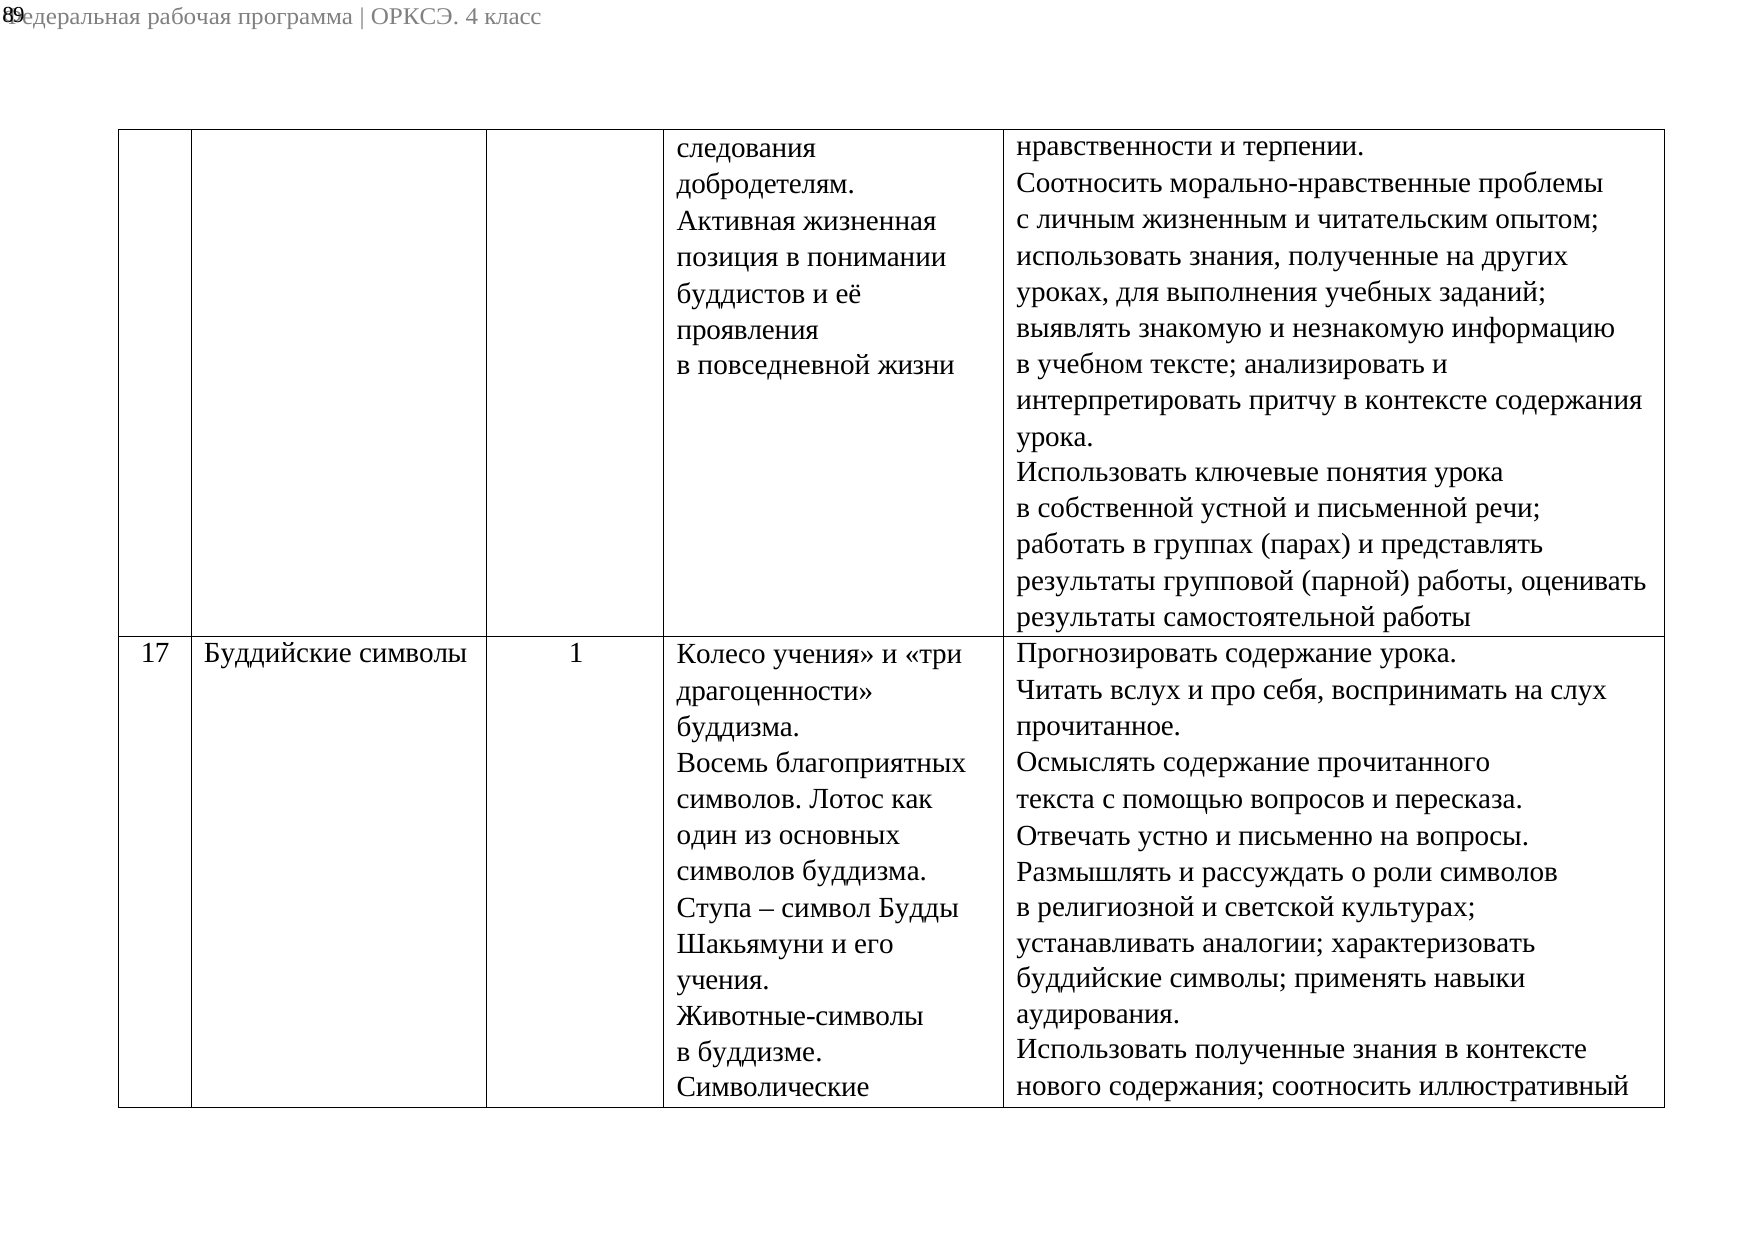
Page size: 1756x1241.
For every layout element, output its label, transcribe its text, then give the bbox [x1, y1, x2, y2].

table_header [119, 130, 191, 636]
table_cell Прогнозировать содержание урока. Читать вслух и про себя, воспринимать на слух прочитанное. Осмыслять содержание прочитанного текста с помощью вопросов и пересказа. Отвечать устно и письменно на вопросы. Размышлять и рассуждать о роли символов в религиозной и светской культурах; устанавливать аналогии; характеризовать буддийские символы; применять навыки аудирования. Использовать полученные знания в контексте нового содержания; соотносить иллюстративный [1004, 637, 1664, 1107]
table_cell Буддийские символы [192, 637, 486, 1107]
table_header [487, 130, 663, 636]
table_header следования добродетелям. Активная жизненная позиция в понимании буддистов и её проявления в повседневной жизни [664, 130, 1003, 636]
table_header [192, 130, 486, 636]
table_cell 1 [487, 637, 663, 1107]
table_header нравственности и терпении. Соотносить морально-нравственные проблемы с личным жизненным и читательским опытом; использовать знания, полученные на других уроках, для выполнения учебных заданий; выявлять знакомую и незнакомую информацию в учебном тексте; анализировать и интерпретировать притчу в контексте содержания урока. Использовать ключевые понятия урока в собственной устной и письменной речи; работать в группах (парах) и представлять результаты групповой (парной) работы, оценивать результаты самостоятельной работы [1004, 130, 1664, 636]
table_cell 17 [119, 637, 191, 1107]
table_cell Колесо учения» и «три драгоценности» буддизма. Восемь благоприятных символов. Лотос как один из основных символов буддизма. Ступа – символ Будды Шакьямуни и его учения. Животные-символы в буддизме. Символические [664, 637, 1003, 1107]
